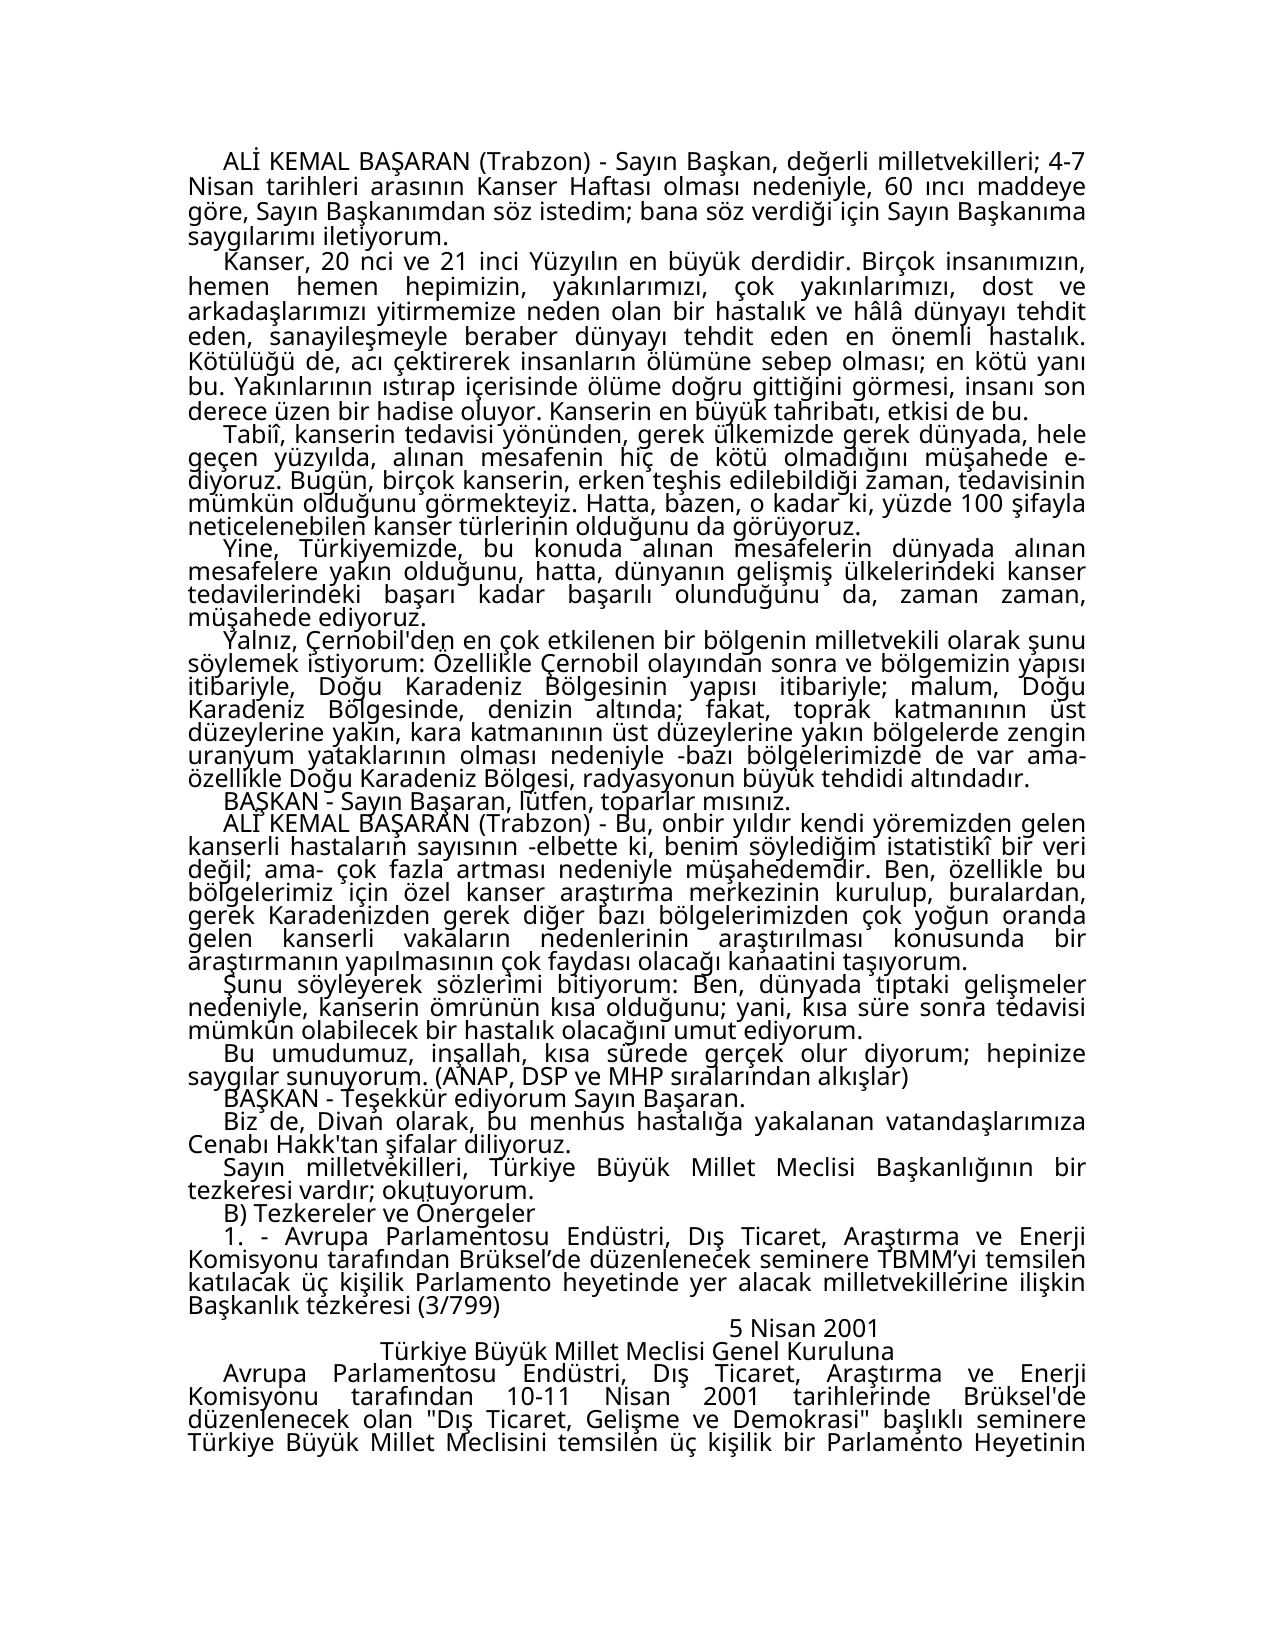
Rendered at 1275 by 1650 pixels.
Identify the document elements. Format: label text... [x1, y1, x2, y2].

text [187, 1364, 1087, 1456]
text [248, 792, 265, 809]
text Biz de, Divan olarak, bu menhus hastalığa yakalanan vatandaşlarımıza Cenabı Hakk'tan şifalar diliyoruz. [187, 1112, 1087, 1158]
text 5 Nisan 2001 [187, 1319, 1087, 1342]
text Tabiî, kanserin tedavisi yönünden, gerek ülkemizde gerek dünyada, hele geçen yüzyılda, alınan mesafenin hiç de kötü olmadığını müşahede e-diyoruz. Bugün, birçok kanserin, erken teşhis edilebildiği zaman, tedavisinin mümkün olduğunu görmekteyiz. Hatta, bazen, o kadar ki, yüzde 100 şifayla neticelenebilen kanser türlerinin olduğunu da görüyoruz. [187, 425, 1087, 539]
text B) Tezkereler ve Önergeler [187, 1204, 1087, 1227]
text 1. - Avrupa Parlamentosu Endüstri, Dış Ticaret, Araştırma ve Enerji Komisyonu tarafından Brüksel’de düzenlenecek seminere TBMM’yi temsilen katılacak üç kişilik Parlamento heyetinde yer alacak milletvekillerine ilişkin Başkanlık tezkeresi (3/799) [187, 1227, 1087, 1319]
text Sayın milletvekilleri, Türkiye Büyük Millet Meclisi Başkanlığının bir tezkeresi vardır; okutuyorum. [187, 1158, 1087, 1204]
text Yalnız, Çernobil'den en çok etkilenen bir bölgenin milletvekili olarak şunu söylemek istiyorum: Özellikle Çernobil olayından sonra ve bölgemizin yapısı itibariyle, Doğu Karadeniz Bölgesinin yapısı itibariyle; malum, Doğu Karadeniz Bölgesinde, denizin altında; fakat, toprak katmanının üst düzeylerine yakın, kara katmanının üst düzeylerine yakın bölgelerde zengin uranyum yataklarının olması nedeniyle -bazı bölgelerimizde de var ama- özellikle Doğu Karadeniz Bölgesi, radyasyonun büyük tehdidi altındadır. [187, 631, 1087, 792]
text ALİ KEMAL BAŞARAN (Trabzon) - Bu, onbir yıldır kendi yöremizden gelen kanserli hastaların sayısının -elbette ki, benim söylediğim istatistikî bir veri değil; ama- çok fazla artması nedeniyle müşahedemdir. Ben, özellikle bu bölgelerimiz için özel kanser araştırma merkezinin kurulup, buralardan, gerek Karadenizden gerek diğer bazı bölgelerimizden çok yoğun oranda gelen kanserli vakaların nedenlerinin araştırılması konusunda bir araştırmanın yapılmasının çok faydası olacağı kanaatini taşıyorum. [187, 814, 1087, 975]
text Türkiye Büyük Millet Meclisi Genel Kuruluna [187, 1342, 1087, 1364]
text BAŞKAN - Teşekkür ediyorum Sayın Başaran. [259, 1089, 1087, 1112]
text BAŞKAN - Sayın Başaran, lütfen, toparlar mısınız. [259, 792, 1087, 814]
text Bu umudumuz, inşallah, kısa sürede gerçek olur diyorum; hepinize saygılar sunuyorum. (ANAP, DSP ve MHP sıralarından alkışlar) [187, 1044, 1087, 1089]
text Şunu söyleyerek sözlerimi bitiyorum: Ben, dünyada tıptaki gelişmeler nedeniyle, kanserin ömrünün kısa olduğunu; yani, kısa süre sonra tedavisi mümkün olabilecek bir hastalık olacağını umut ediyorum. [187, 975, 1087, 1044]
text Kanser, 20 nci ve 21 inci Yüzyılın en büyük derdidir. Birçok insanımızın, hemen hemen hepimizin, yakınlarımızı, çok yakınlarımızı, dost ve arkadaşlarımızı yitirmemize neden olan bir hastalık ve hâlâ dünyayı tehdit eden, sanayileşmeyle beraber dünyayı tehdit eden en önemli hastalık. Kötülüğü de, acı çektirerek insanların ölümüne sebep olması; en kötü yanı bu. Yakınlarının ıstırap içerisinde ölüme doğru gittiğini görmesi, insanı son derece üzen bir hadise oluyor. Kanserin en büyük tahribatı, etkisi de bu. [187, 250, 1087, 425]
text ALİ KEMAL BAŞARAN (Trabzon) - Sayın Başkan, değerli milletvekilleri; 4-7 Nisan tarihleri arasının Kanser Haftası olması nedeniyle, 60 ıncı maddeye göre, Sayın Başkanımdan söz istedim; bana söz verdiği için Sayın Başkanıma saygılarımı iletiyorum. [187, 150, 1087, 250]
text Yine, Türkiyemizde, bu konuda alınan mesafelerin dünyada alınan mesafelere yakın olduğunu, hatta, dünyanın gelişmiş ülkelerindeki kanser tedavilerindeki başarı kadar başarılı olunduğunu da, zaman zaman, müşahede ediyoruz. [187, 539, 1087, 631]
